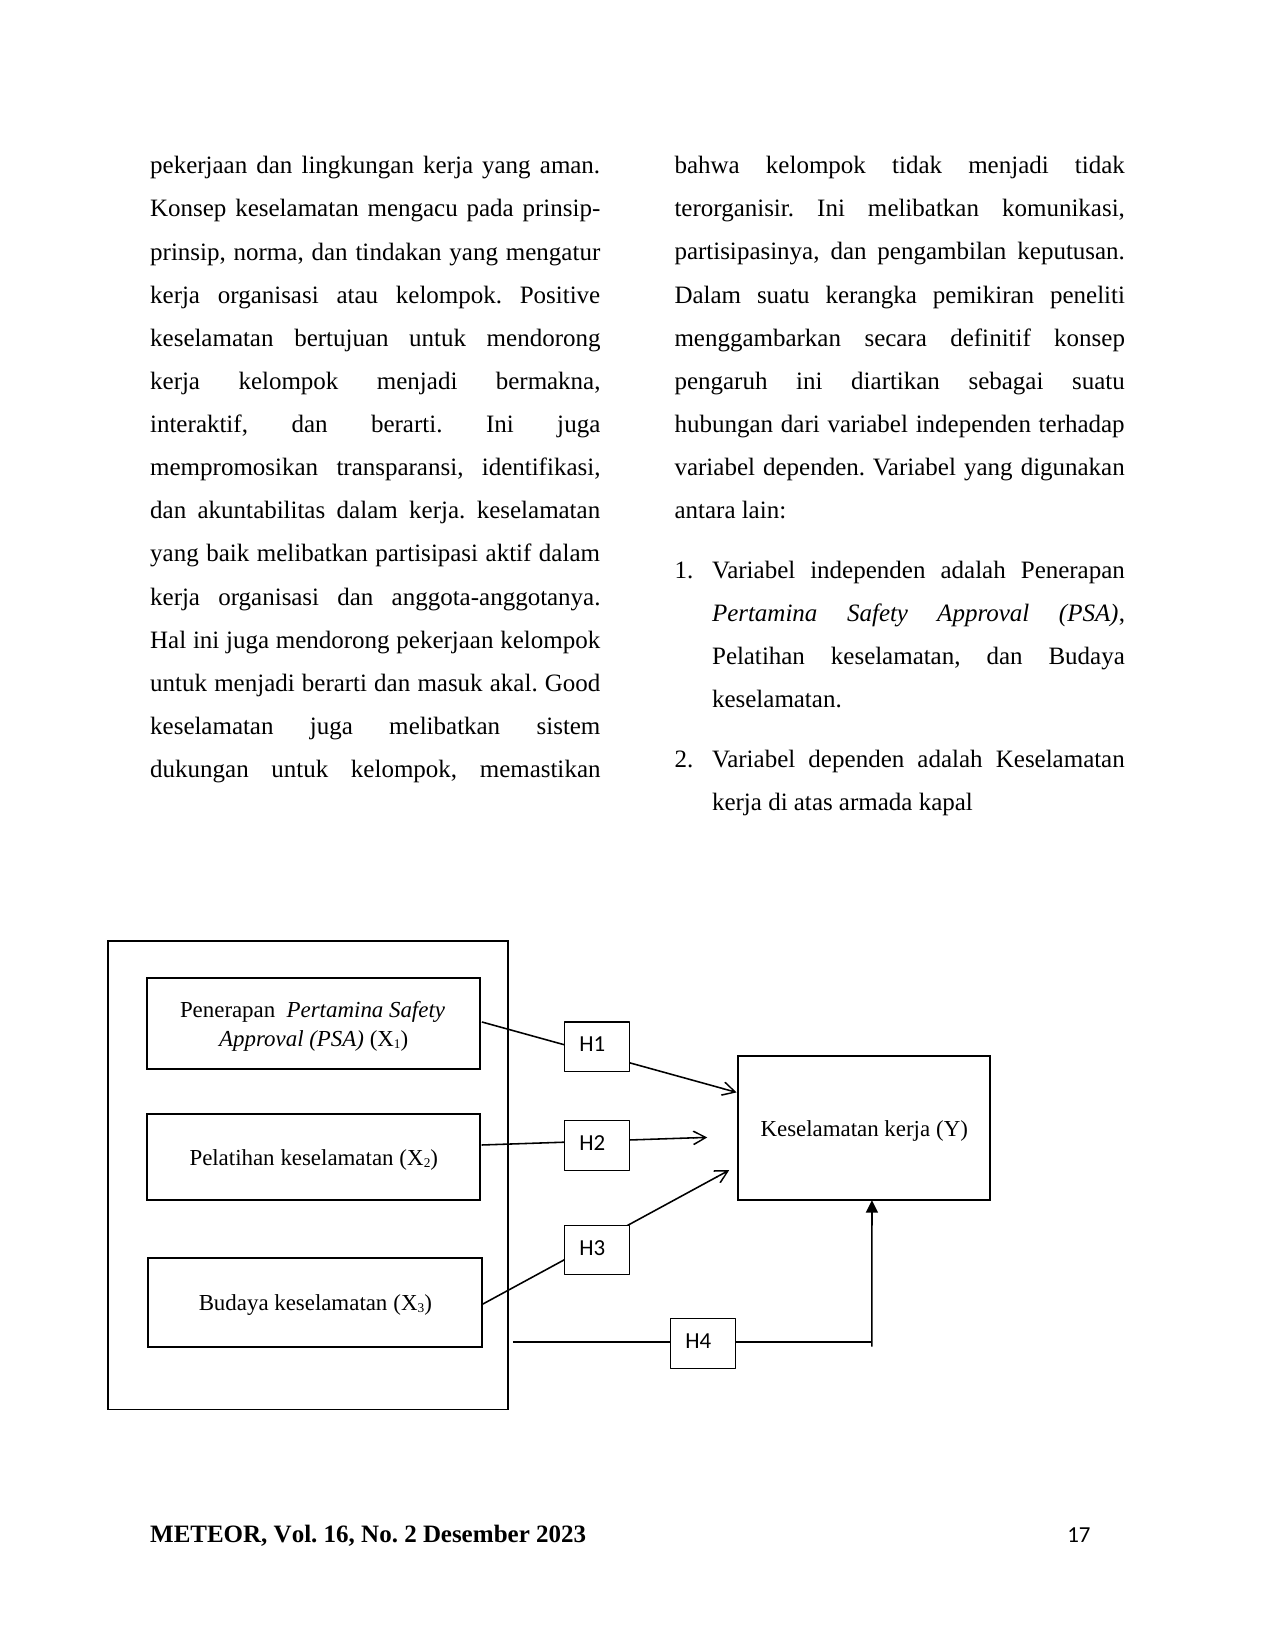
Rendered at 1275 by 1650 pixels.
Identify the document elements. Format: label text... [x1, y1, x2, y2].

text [674, 150, 1125, 524]
list Variabel dependen adalah Keselamatan kerja di atas armada kapal [674, 744, 1125, 816]
list Variabel independen adalah Penerapan Pertamina Safety Approval (PSA), Pelatihan keselamatan, dan Budaya keselamatan. [674, 555, 1125, 713]
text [150, 150, 601, 783]
